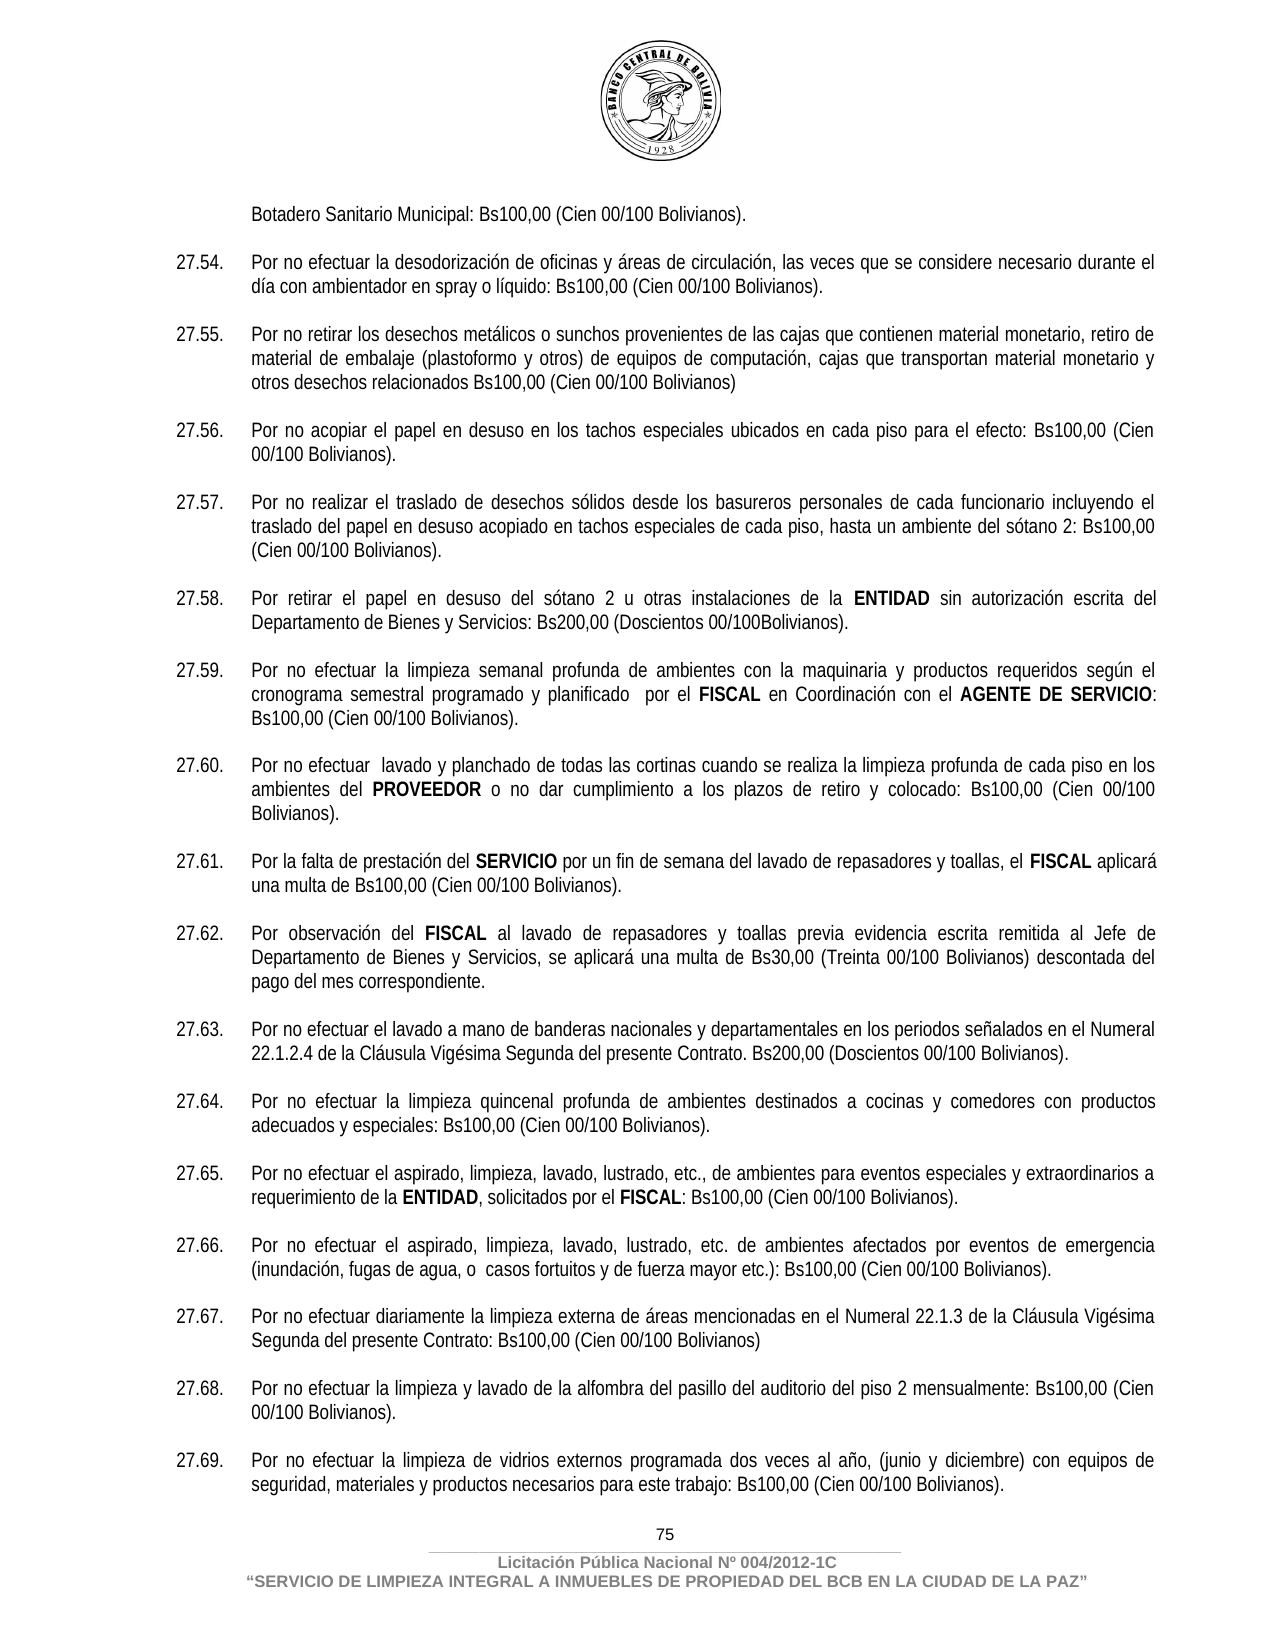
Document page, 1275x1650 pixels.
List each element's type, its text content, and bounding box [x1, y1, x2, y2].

list Por no efectuar diariamente la limpieza externa de áreas mencionadas en el Numeral 22.1.3 de la Cláusula Vigésima Segunda del presente Contrato: Bs100,00 (Cien 00/100 Bolivianos) [176, 1304, 1157, 1352]
list Por observación del FISCAL al lavado de repasadores y toallas previa evidencia escrita remitida al Jefe de Departamento de Bienes y Servicios, se aplicará una multa de Bs30,00 (Treinta 00/100 Bolivianos) descontada del pago del mes correspondiente. [176, 921, 1157, 993]
list Por la falta de prestación del SERVICIO por un fin de semana del lavado de repasadores y toallas, el FISCAL aplicará una multa de Bs100,00 (Cien 00/100 Bolivianos). [176, 849, 1157, 897]
list Por no efectuar el lavado a mano de banderas nacionales y departamentales en los periodos señalados en el Numeral 22.1.2.4 de la Cláusula Vigésima Segunda del presente Contrato. Bs200,00 (Doscientos 00/100 Bolivianos). [176, 1017, 1157, 1065]
list Por no efectuar el aspirado, limpieza, lavado, lustrado, etc. de ambientes afectados por eventos de emergencia (inundación, fugas de agua, o casos fortuitos y de fuerza mayor etc.): Bs100,00 (Cien 00/100 Bolivianos). [176, 1233, 1157, 1281]
list Por no efectuar el aspirado, limpieza, lavado, lustrado, etc., de ambientes para eventos especiales y extraordinarios a requerimiento de la ENTIDAD, solicitados por el FISCAL: Bs100,00 (Cien 00/100 Bolivianos). [176, 1161, 1157, 1209]
list Por retirar el papel en desuso del sótano 2 u otras instalaciones de la ENTIDAD sin autorización escrita del Departamento de Bienes y Servicios: Bs200,00 (Doscientos 00/100Bolivianos). [176, 586, 1157, 634]
list Por no efectuar la limpieza y lavado de la alfombra del pasillo del auditorio del piso 2 mensualmente: Bs100,00 (Cien 00/100 Bolivianos). [176, 1376, 1157, 1424]
list Por no efectuar lavado y planchado de todas las cortinas cuando se realiza la limpieza profunda de cada piso en los ambientes del PROVEEDOR o no dar cumplimiento a los plazos de retiro y colocado: Bs100,00 (Cien 00/100 Bolivianos). [176, 753, 1157, 825]
list Por no realizar el traslado de desechos sólidos desde los basureros personales de cada funcionario incluyendo el traslado del papel en desuso acopiado en tachos especiales de cada piso, hasta un ambiente del sótano 2: Bs100,00 (Cien 00/100 Bolivianos). [176, 490, 1157, 562]
list Por no efectuar la limpieza quincenal profunda de ambientes destinados a cocinas y comedores con productos adecuados y especiales: Bs100,00 (Cien 00/100 Bolivianos). [176, 1089, 1157, 1137]
list Por no acopiar el papel en desuso en los tachos especiales ubicados en cada piso para el efecto: Bs100,00 (Cien 00/100 Bolivianos). [176, 418, 1157, 466]
list Por no efectuar la desodorización de oficinas y áreas de circulación, las veces que se considere necesario durante el día con ambientador en spray o líquido: Bs100,00 (Cien 00/100 Bolivianos). [176, 250, 1157, 298]
list Por no efectuar la limpieza semanal profunda de ambientes con la maquinaria y productos requeridos según el cronograma semestral programado y planificado por el FISCAL en Coordinación con el AGENTE DE SERVICIO: Bs100,00 (Cien 00/100 Bolivianos). [176, 658, 1157, 729]
list Por no retirar los desechos metálicos o sunchos provenientes de las cajas que contienen material monetario, retiro de material de embalaje (plastoformo y otros) de equipos de computación, cajas que transportan material monetario y otros desechos relacionados Bs100,00 (Cien 00/100 Bolivianos) [176, 322, 1157, 394]
list Por no efectuar la limpieza de vidrios externos programada dos veces al año, (junio y diciembre) con equipos de seguridad, materiales y productos necesarios para este trabajo: Bs100,00 (Cien 00/100 Bolivianos). [176, 1448, 1157, 1496]
picture [600, 40, 721, 161]
